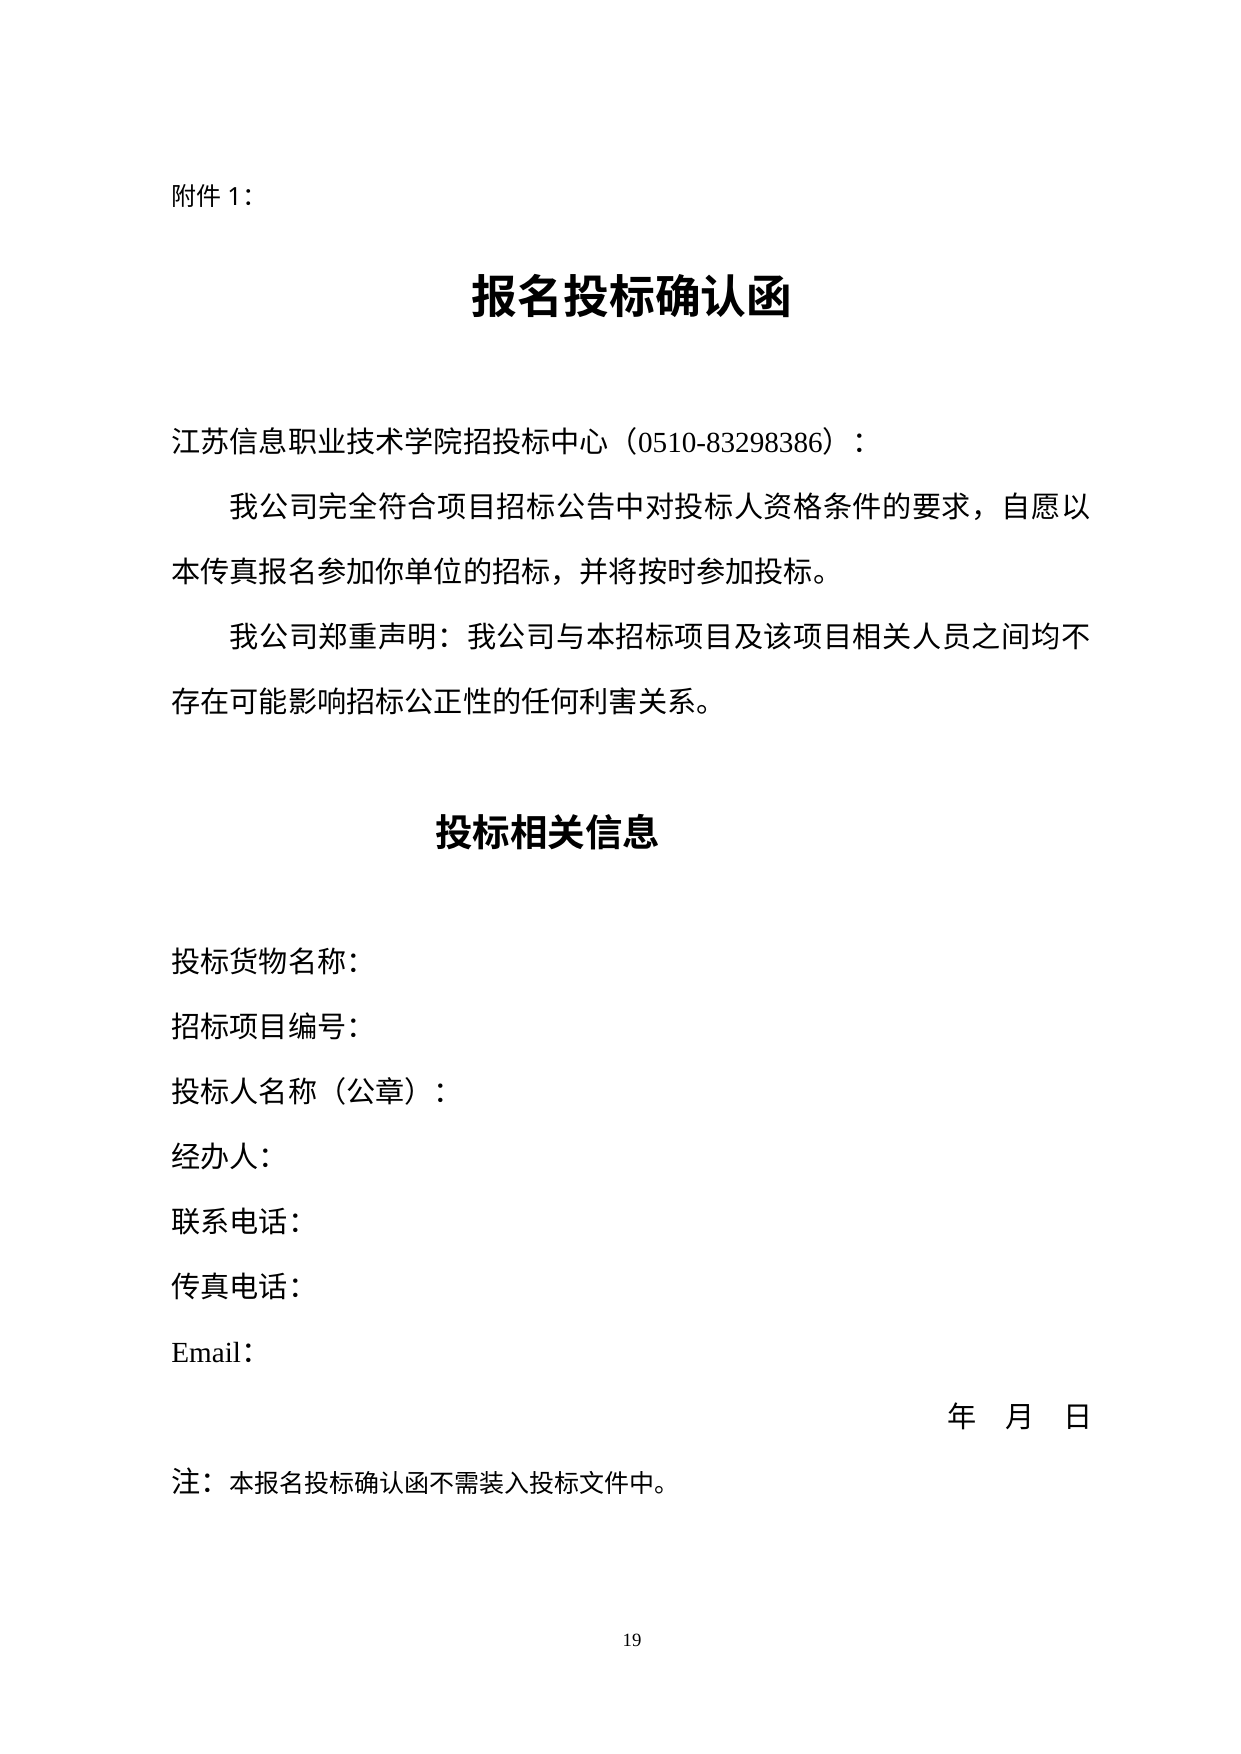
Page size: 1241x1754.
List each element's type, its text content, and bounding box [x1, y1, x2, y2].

text 传真电话： [171, 1253, 1092, 1318]
text 江苏信息职业技术学院招投标中心（0510-83298386）： [171, 408, 1092, 473]
text 注：本报名投标确认函不需装入投标文件中。 [171, 1448, 1092, 1513]
text 投标相关信息 [171, 798, 1092, 863]
text 报名投标确认函 [171, 245, 1092, 343]
text 我公司完全符合项目招标公告中对投标人资格条件的要求，自愿以本传真报名参加你单位的招标，并将按时参加投标。 [171, 473, 1092, 603]
text 经办人： [171, 1123, 1092, 1188]
text 投标人名称（公章）： [171, 1058, 1092, 1123]
text 附件1： [171, 162, 1092, 227]
text 年 月 日 [171, 1383, 1092, 1448]
text 投标货物名称： [171, 928, 1092, 993]
text 我公司郑重声明：我公司与本招标项目及该项目相关人员之间均不存在可能影响招标公正性的任何利害关系。 [171, 603, 1092, 733]
text 联系电话： [171, 1188, 1092, 1253]
text Email： [171, 1318, 1092, 1383]
text 招标项目编号： [171, 993, 1092, 1058]
